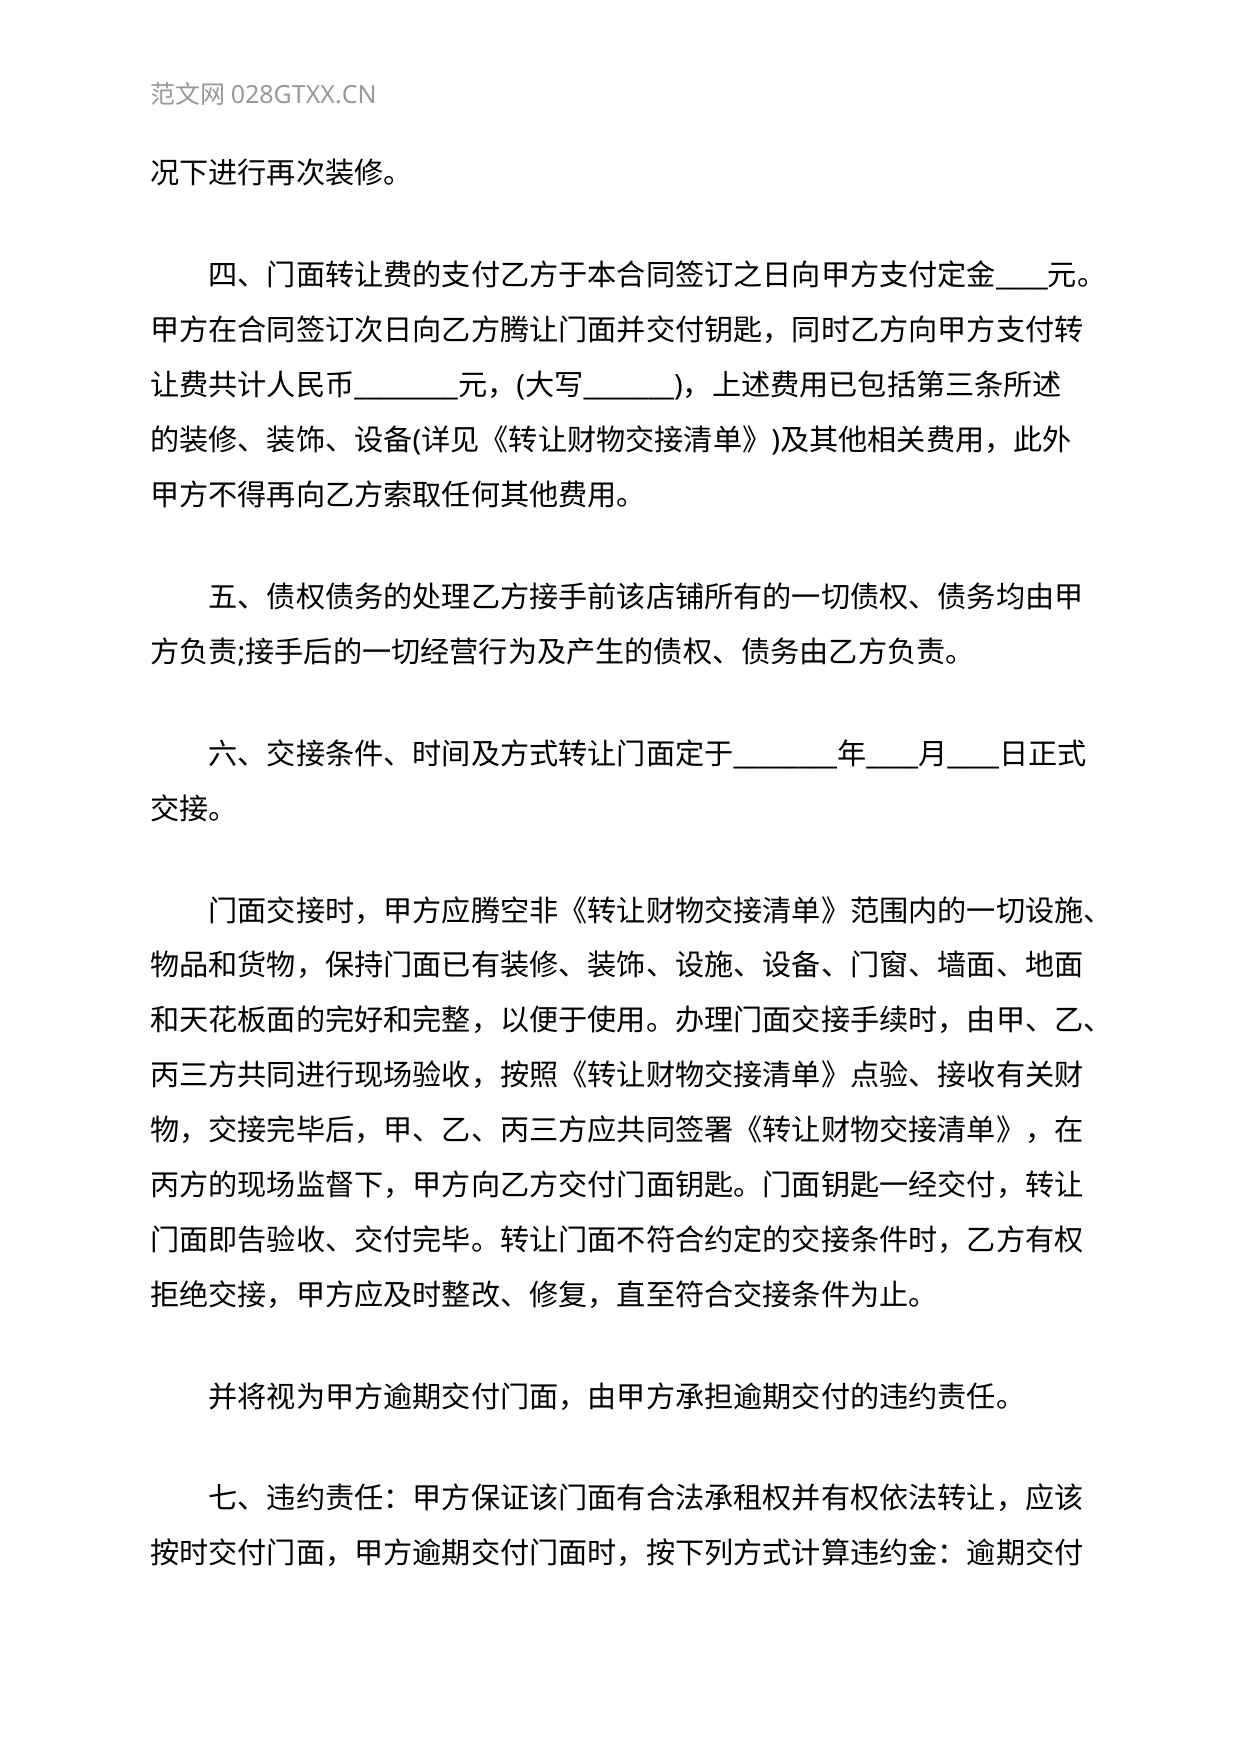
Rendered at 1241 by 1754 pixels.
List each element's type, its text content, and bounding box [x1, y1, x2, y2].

text 并将视为甲方逾期交付门面，由甲方承担逾期交付的违约责任。 [150, 1373, 1090, 1415]
text 四、门面转让费的支付乙方于本合同签订之日向甲方支付定金____元。甲方在合同签订次日向乙方腾让门面并交付钥匙，同时乙方向甲方支付转让费共计人民币________元，(大写_______)，上述费用已包括第三条所述的装修、装饰、设备(详见《转让财物交接清单》)及其他相关费用，此外甲方不得再向乙方索取任何其他费用。 [150, 252, 1090, 514]
text 六、交接条件、时间及方式转让门面定于________年____月____日正式交接。 [150, 730, 1090, 828]
text 五、债权债务的处理乙方接手前该店铺所有的一切债权、债务均由甲方负责;接手后的一切经营行为及产生的债权、债务由乙方负责。 [150, 573, 1090, 671]
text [150, 1475, 1090, 1572]
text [150, 150, 1090, 192]
text 门面交接时，甲方应腾空非《转让财物交接清单》范围内的一切设施、物品和货物，保持门面已有装修、装饰、设施、设备、门窗、墙面、地面和天花板面的完好和完整，以便于使用。办理门面交接手续时，由甲、乙、丙三方共同进行现场验收，按照《转让财物交接清单》点验、接收有关财物，交接完毕后，甲、乙、丙三方应共同签署《转让财物交接清单》，在丙方的现场监督下，甲方向乙方交付门面钥匙。门面钥匙一经交付，转让门面即告验收、交付完毕。转让门面不符合约定的交接条件时，乙方有权拒绝交接，甲方应及时整改、修复，直至符合交接条件为止。 [150, 887, 1090, 1314]
